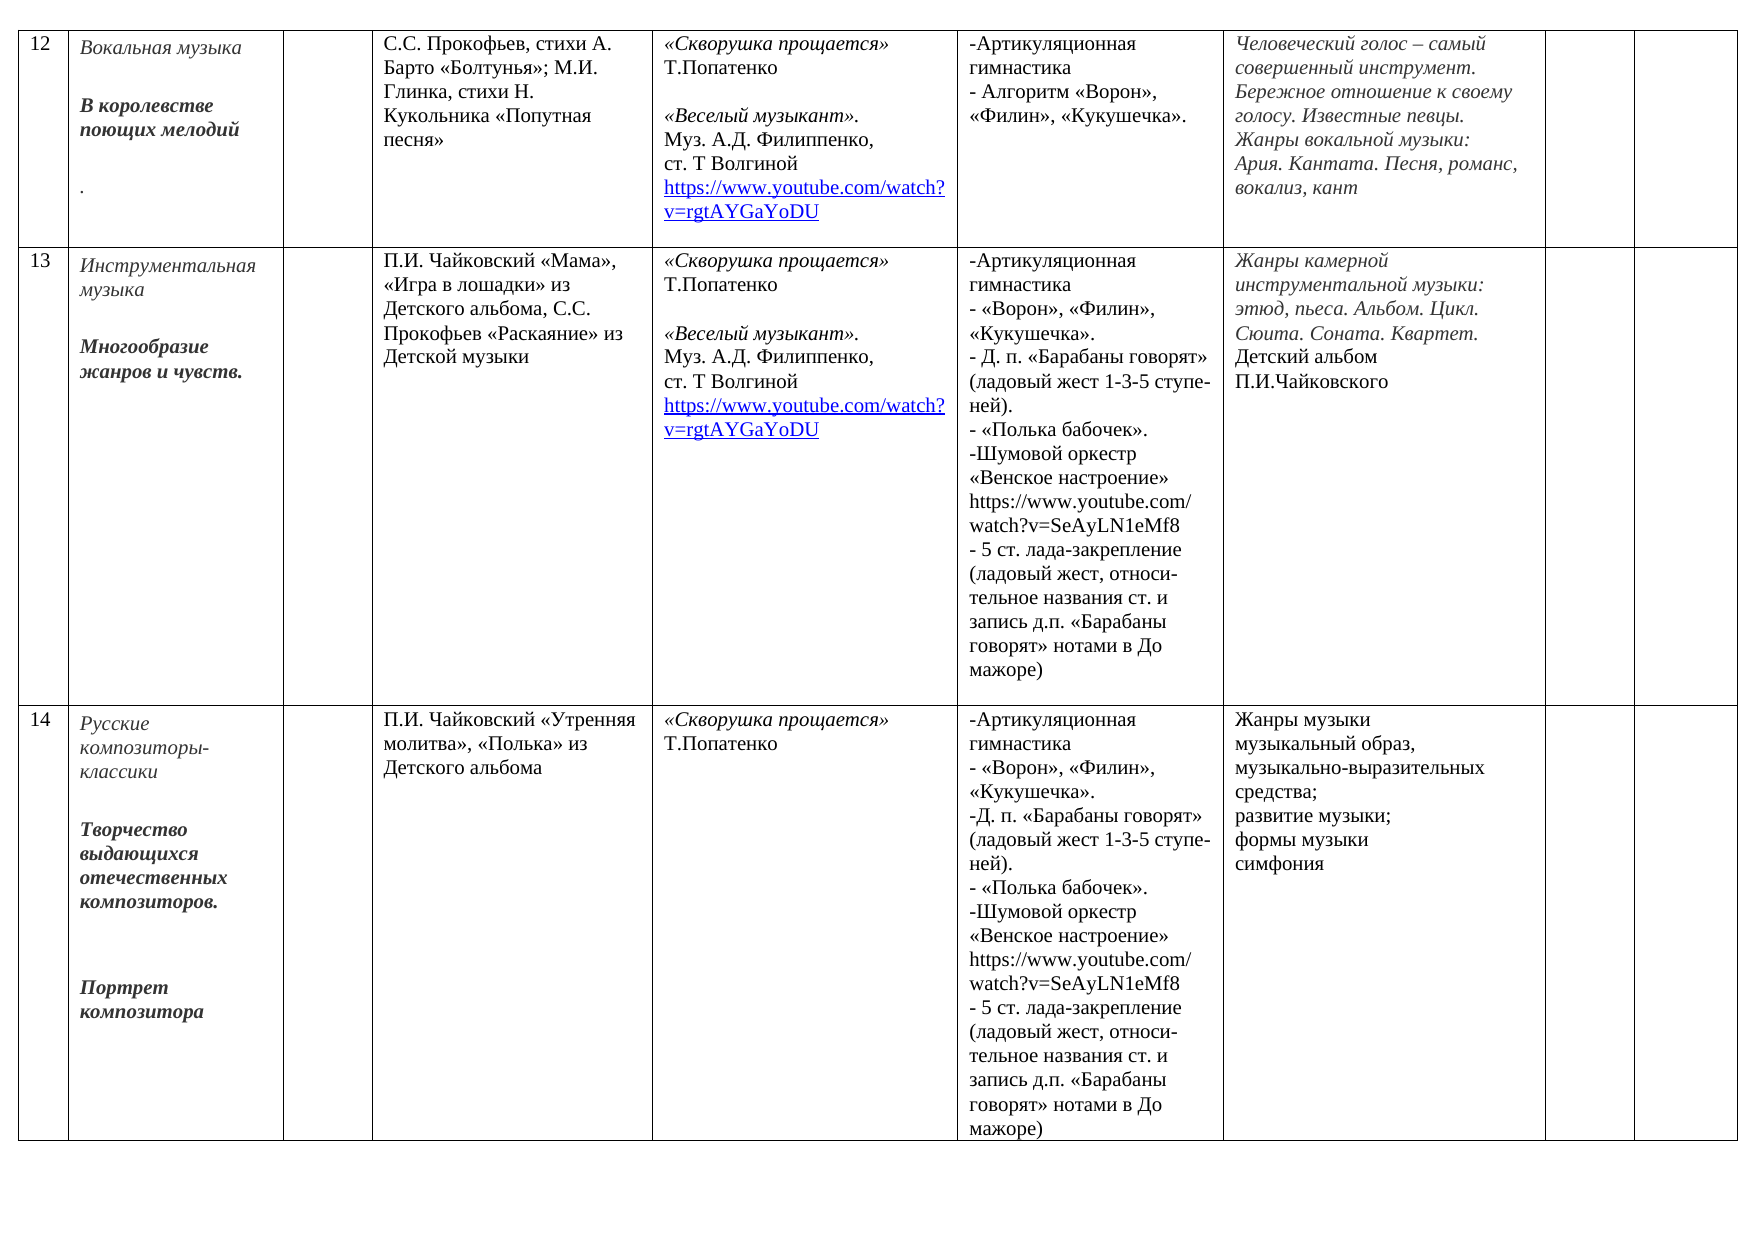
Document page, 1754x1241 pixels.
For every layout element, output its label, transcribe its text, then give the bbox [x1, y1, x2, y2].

table_cell Жанры музыки музыкальный образ, музыкально-выразительных средства; развитие музыки; формы музыки симфония [1224, 706, 1545, 1139]
table_cell [284, 706, 372, 1139]
table_cell «Скворушка прощается» Т.Попатенко [653, 706, 957, 1139]
table_cell [1546, 706, 1634, 1139]
table_cell П.И. Чайковский «Утренняя молитва», «Полька» из Детского альбома [373, 706, 652, 1139]
table_cell -Артикуляционная гимнастика - «Ворон», «Филин», «Кукушечка». -Д. п. «Барабаны говорят» (ладовый жест 1-3-5 ступе- ней). - «Полька бабочек». -Шумовой оркестр «Венское настроение» https://www.youtube.com/watch?v=SeAyLN1eMf8 - 5 ст. лада-закрепление (ладовый жест, относи- тельное названия ст. и запись д.п. «Барабаны говорят» нотами в До мажоре) [958, 706, 1223, 1139]
table_cell С.С. Прокофьев, стихи А. Барто «Болтунья»; М.И. Глинка, стихи Н. Кукольника «Попутная песня» [373, 31, 652, 247]
table_cell Жанры камерной инструментальной музыки: этюд, пьеса. Альбом. Цикл. Сюита. Соната. Квартет. Детский альбом П.И.Чайковского [1224, 248, 1545, 705]
table_cell П.И. Чайковский «Мама», «Игра в лошадки» из Детского альбома, С.С. Прокофьев «Раскаяние» из Детской музыки [373, 248, 652, 705]
table_cell [284, 31, 372, 247]
table_cell Инструментальная музыка Многообразие жанров и чувств. [69, 248, 283, 705]
table_cell [284, 248, 372, 705]
table_cell 12 [19, 31, 68, 247]
table_cell «Скворушка прощается» Т.Попатенко «Веселый музыкант». Муз. А.Д. Филиппенко, ст. Т Волгиной https://www.youtube.com/watch?v=rgtAYGaYoDU [653, 248, 957, 705]
table_cell 13 [19, 248, 68, 705]
table_cell -Артикуляционная гимнастика - Алгоритм «Ворон», «Филин», «Кукушечка». [958, 31, 1223, 247]
table_cell 14 [19, 706, 68, 1139]
table_cell [1546, 248, 1634, 705]
table_cell [1635, 706, 1737, 1139]
table_cell «Скворушка прощается» Т.Попатенко «Веселый музыкант». Муз. А.Д. Филиппенко, ст. Т Волгиной https://www.youtube.com/watch?v=rgtAYGaYoDU [653, 31, 957, 247]
table_cell Вокальная музыка В королевстве поющих мелодий . [69, 31, 283, 247]
table_cell [1635, 248, 1737, 705]
table_cell Русские композиторы-классики Творчество выдающихся отечественных композиторов. Портрет композитора [69, 706, 283, 1139]
table_cell [1635, 31, 1737, 247]
table_cell -Артикуляционная гимнастика - «Ворон», «Филин», «Кукушечка». - Д. п. «Барабаны говорят» (ладовый жест 1-3-5 ступе- ней). - «Полька бабочек». -Шумовой оркестр «Венское настроение» https://www.youtube.com/watch?v=SeAyLN1eMf8 - 5 ст. лада-закрепление (ладовый жест, относи- тельное названия ст. и запись д.п. «Барабаны говорят» нотами в До мажоре) [958, 248, 1223, 705]
table_cell [1546, 31, 1634, 247]
table_cell Человеческий голос – самый совершенный инструмент. Бережное отношение к своему голосу. Известные певцы. Жанры вокальной музыки: Ария. Кантата. Песня, романс, вокализ, кант [1224, 31, 1545, 247]
